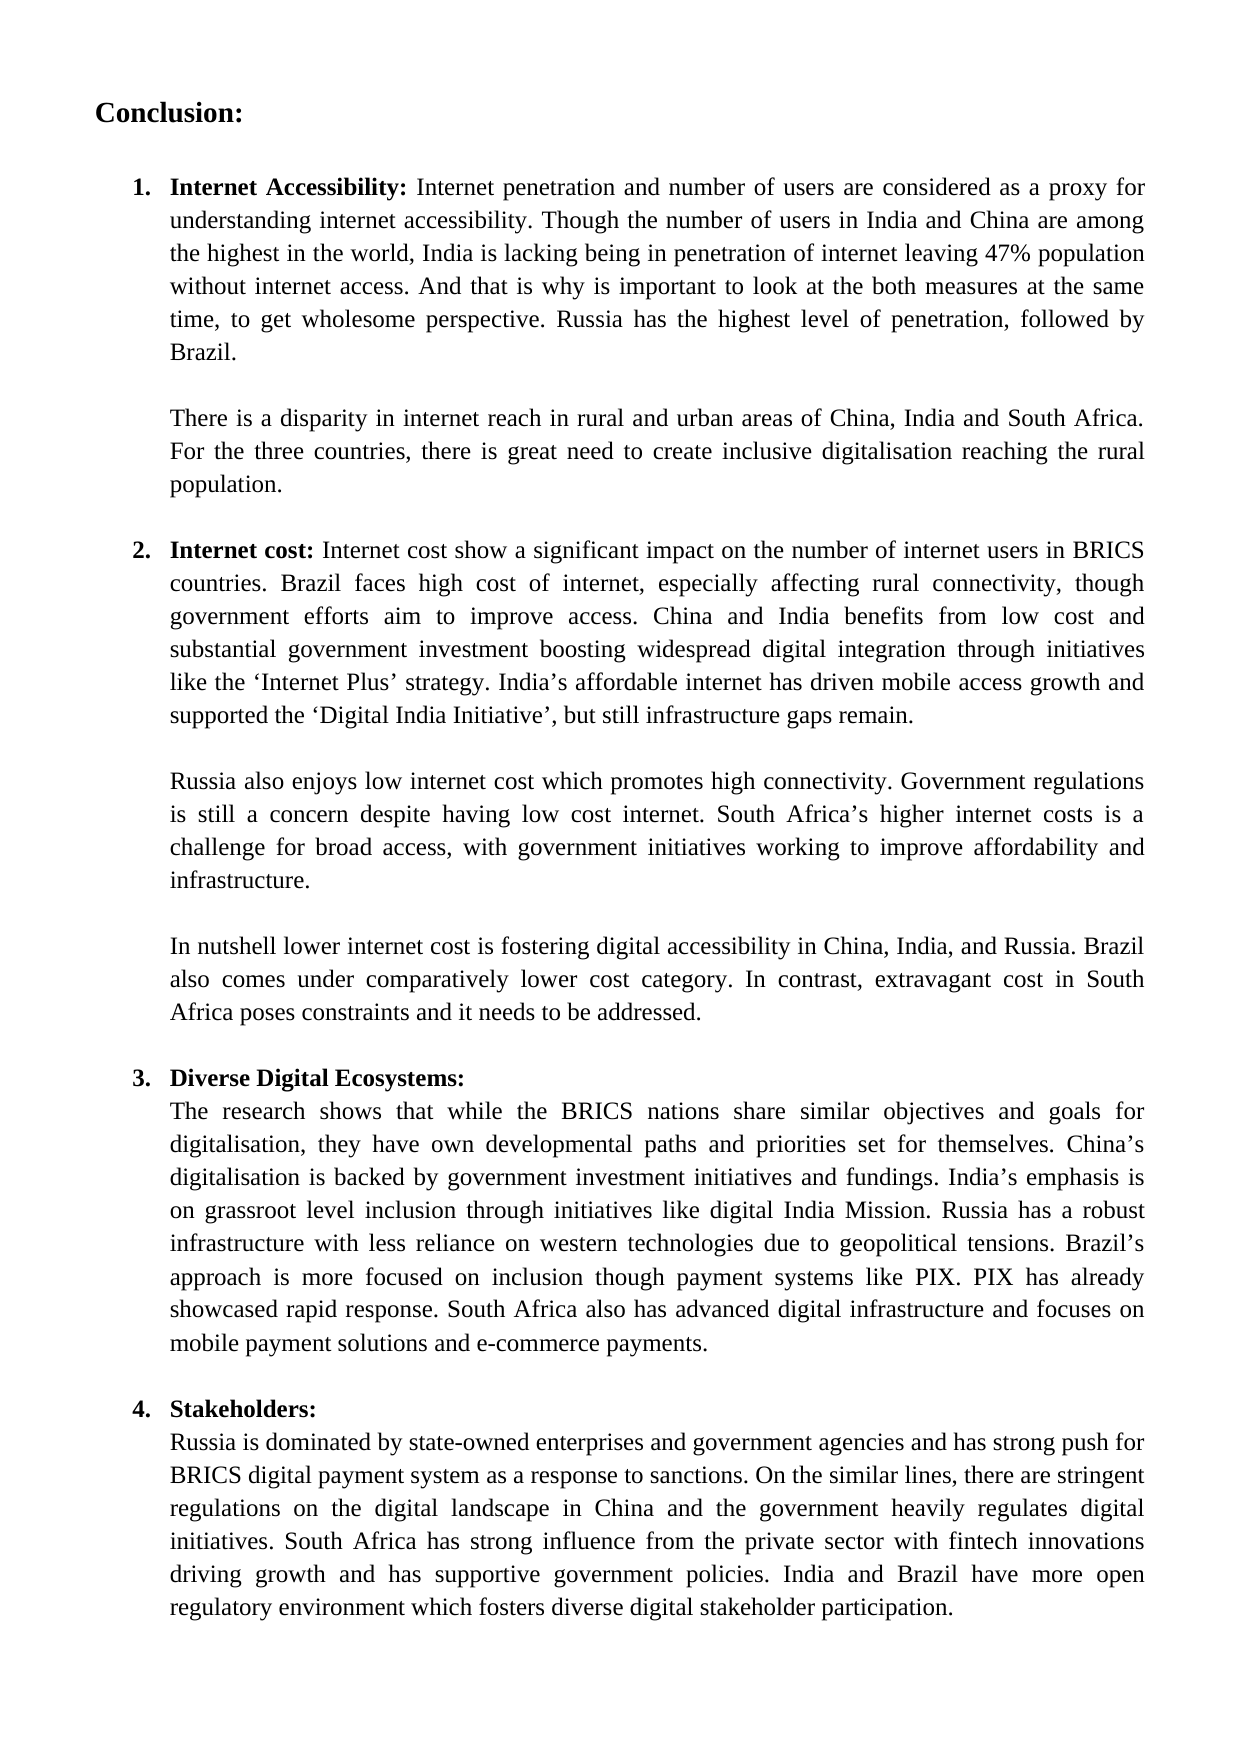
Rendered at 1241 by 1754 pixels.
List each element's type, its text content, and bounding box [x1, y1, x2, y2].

text Russia is dominated by state-owned enterprises and government agencies and has strong push for BRICS digital payment system as a response to sanctions. On the similar lines, there are stringent regulations on the digital landscape in China and the government heavily regulates digital initiatives. South Africa has strong influence from the private sector with fintech innovations driving growth and has supportive government policies. India and Brazil have more open regulatory environment which fosters diverse digital stakeholder participation. [169, 1427, 1146, 1621]
text Russia also enjoys low internet cost which promotes high connectivity. Government regulations is still a concern despite having low cost internet. South Africa’s higher internet costs is a challenge for broad access, with government initiatives working to improve affordability and infrastructure. [169, 766, 1146, 894]
text In nutshell lower internet cost is fostering digital accessibility in China, India, and Russia. Brazil also comes under comparatively lower cost category. In contrast, extravagant cost in South Africa poses constraints and it needs to be addressed. [169, 931, 1146, 1026]
list Stakeholders: [132, 1394, 1146, 1422]
list Internet Accessibility: Internet penetration and number of users are considered as a proxy for understanding internet accessibility. Though the number of users in India and China are among the highest in the world, India is lacking being in penetration of internet leaving 47% population without internet access. And that is why is important to look at the both measures at the same time, to get wholesome perspective. Russia has the highest level of penetration, followed by Brazil. [132, 172, 1146, 366]
text There is a disparity in internet reach in rural and urban areas of China, India and South Africa. For the three countries, there is great need to create inclusive digitalisation reaching the rural population. [169, 403, 1146, 498]
list Diverse Digital Ecosystems: [132, 1063, 1146, 1092]
text The research shows that while the BRICS nations share similar objectives and goals for digitalisation, they have own developmental paths and priorities set for themselves. China’s digitalisation is backed by government investment initiatives and fundings. India’s emphasis is on grassroot level inclusion through initiatives like digital India Mission. Russia has a robust infrastructure with less reliance on western technologies due to geopolitical tensions. Brazil’s approach is more focused on inclusion though payment systems like PIX. PIX has already showcased rapid response. South Africa also has advanced digital infrastructure and focuses on mobile payment solutions and e-commerce payments. [169, 1096, 1146, 1356]
list Internet cost: Internet cost show a significant impact on the number of internet users in BRICS countries. Brazil faces high cost of internet, especially affecting rural connectivity, though government efforts aim to improve access. China and India benefits from low cost and substantial government investment boosting widespread digital integration through initiatives like the ‘Internet Plus’ strategy. India’s affordable internet has driven mobile access growth and supported the ‘Digital India Initiative’, but still infrastructure gaps remain. [132, 535, 1146, 729]
subtitle Conclusion: [94, 95, 1146, 128]
